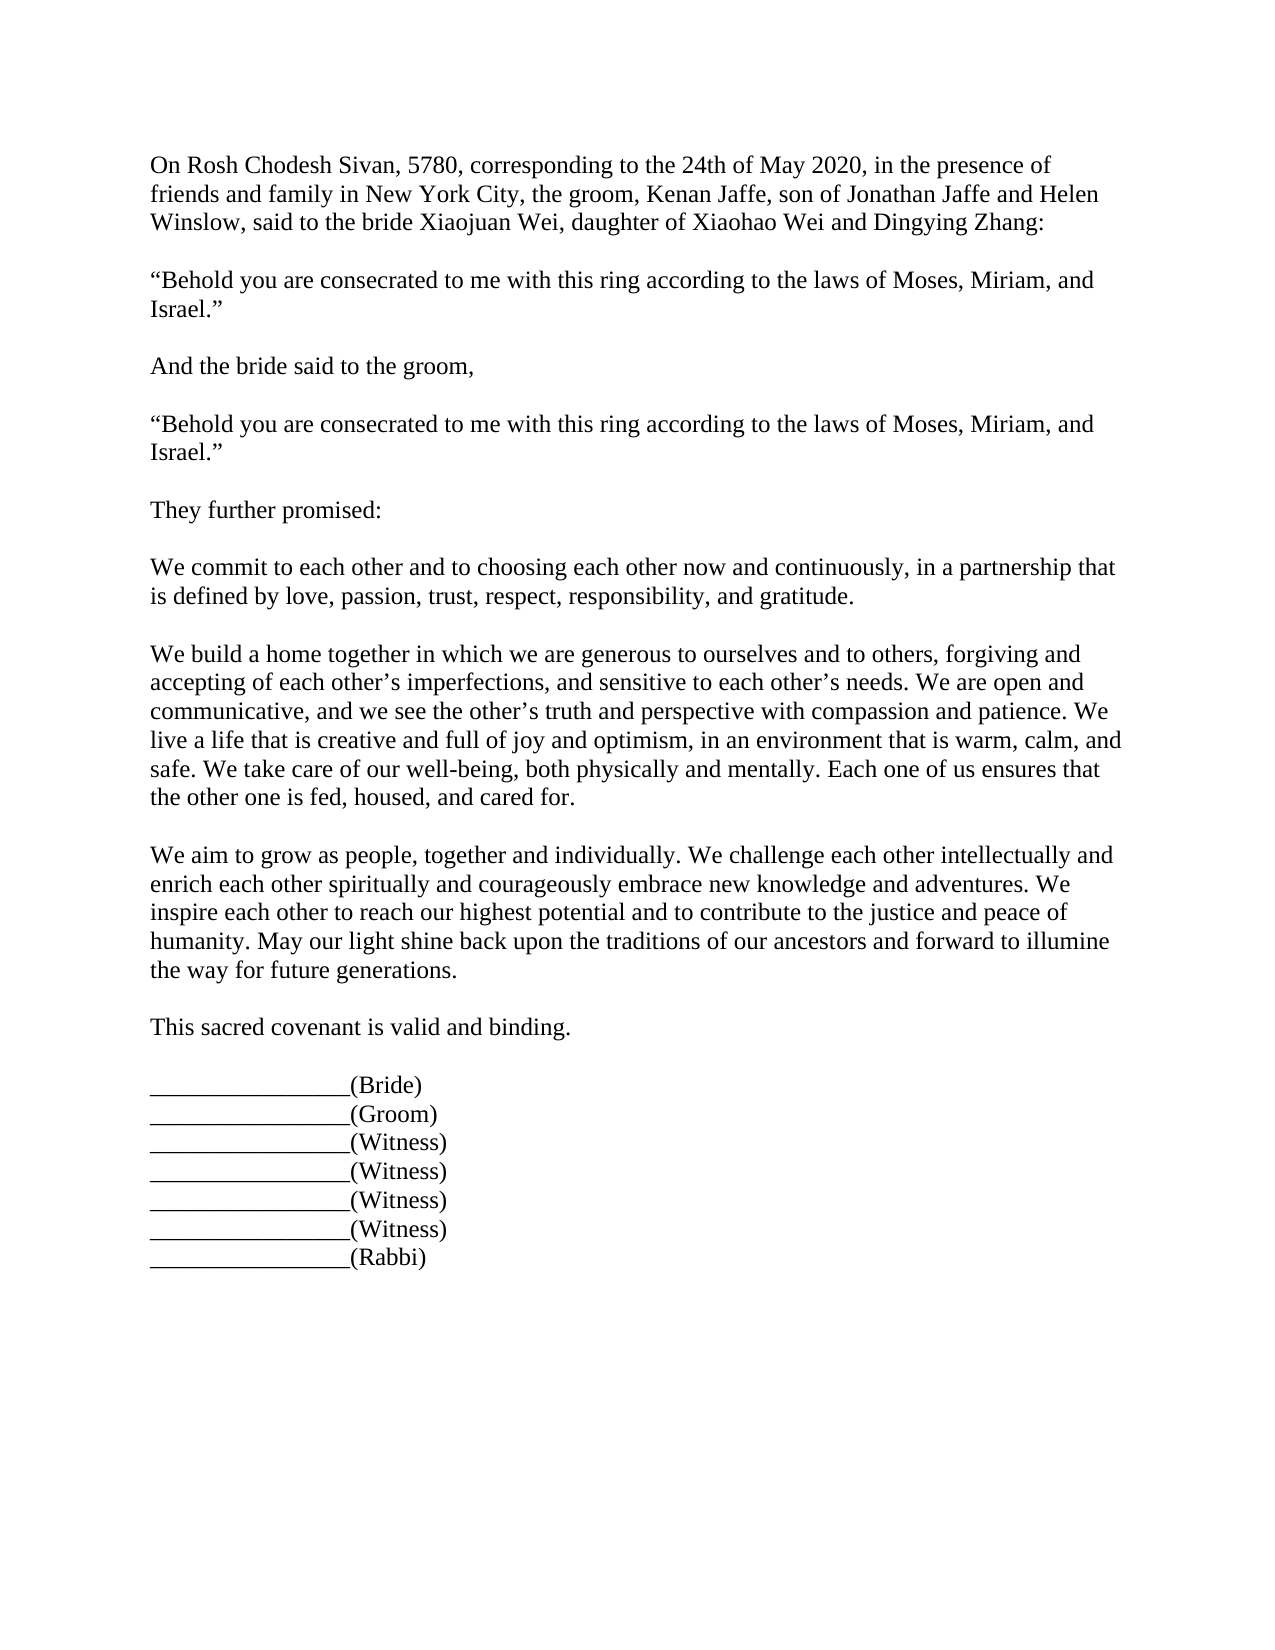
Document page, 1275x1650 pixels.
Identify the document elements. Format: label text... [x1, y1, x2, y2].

text We build a home together in which we are generous to ourselves and to others, forgiving and accepting of each other’s imperfections, and sensitive to each other’s needs. We are open and communicative, and we see the other’s truth and perspective with compassion and patience. We live a life that is creative and full of joy and optimism, in an environment that is warm, calm, and safe. We take care of our well-being, both physically and mentally. Each one of us ensures that the other one is fed, housed, and cared for. [150, 639, 1125, 811]
text “Behold you are consecrated to me with this ring according to the laws of Moses, Miriam, and Israel.” [150, 265, 1125, 322]
text ________________(Witness) [150, 1214, 1125, 1242]
text They further promised: [150, 495, 1125, 524]
text And the bride said to the groom, [150, 351, 1125, 380]
text “Behold you are consecrated to me with this ring according to the laws of Moses, Miriam, and Israel.” [150, 409, 1125, 466]
text ________________(Bride) [150, 1070, 1125, 1099]
text On Rosh Chodesh Sivan, 5780, corresponding to the 24th of May 2020, in the presence of friends and family in New York City, the groom, Kenan Jaffe, son of Jonathan Jaffe and Helen Winslow, said to the bride Xiaojuan Wei, daughter of Xiaohao Wei and Dingying Zhang: [150, 150, 1125, 236]
text ________________(Witness) [150, 1185, 1125, 1214]
text We commit to each other and to choosing each other now and continuously, in a partnership that is defined by love, passion, trust, respect, responsibility, and gratitude. [150, 552, 1125, 610]
text ________________(Witness) [150, 1127, 1125, 1156]
text ________________(Witness) [150, 1156, 1125, 1185]
text ________________(Groom) [150, 1099, 1125, 1127]
text This sacred covenant is valid and binding. [150, 1012, 1125, 1041]
text ________________(Rabbi) [150, 1242, 1125, 1271]
text We aim to grow as people, together and individually. We challenge each other intellectually and enrich each other spiritually and courageously embrace new knowledge and adventures. We inspire each other to reach our highest potential and to contribute to the justice and peace of humanity. May our light shine back upon the traditions of our ancestors and forward to illumine the way for future generations. [150, 840, 1125, 984]
